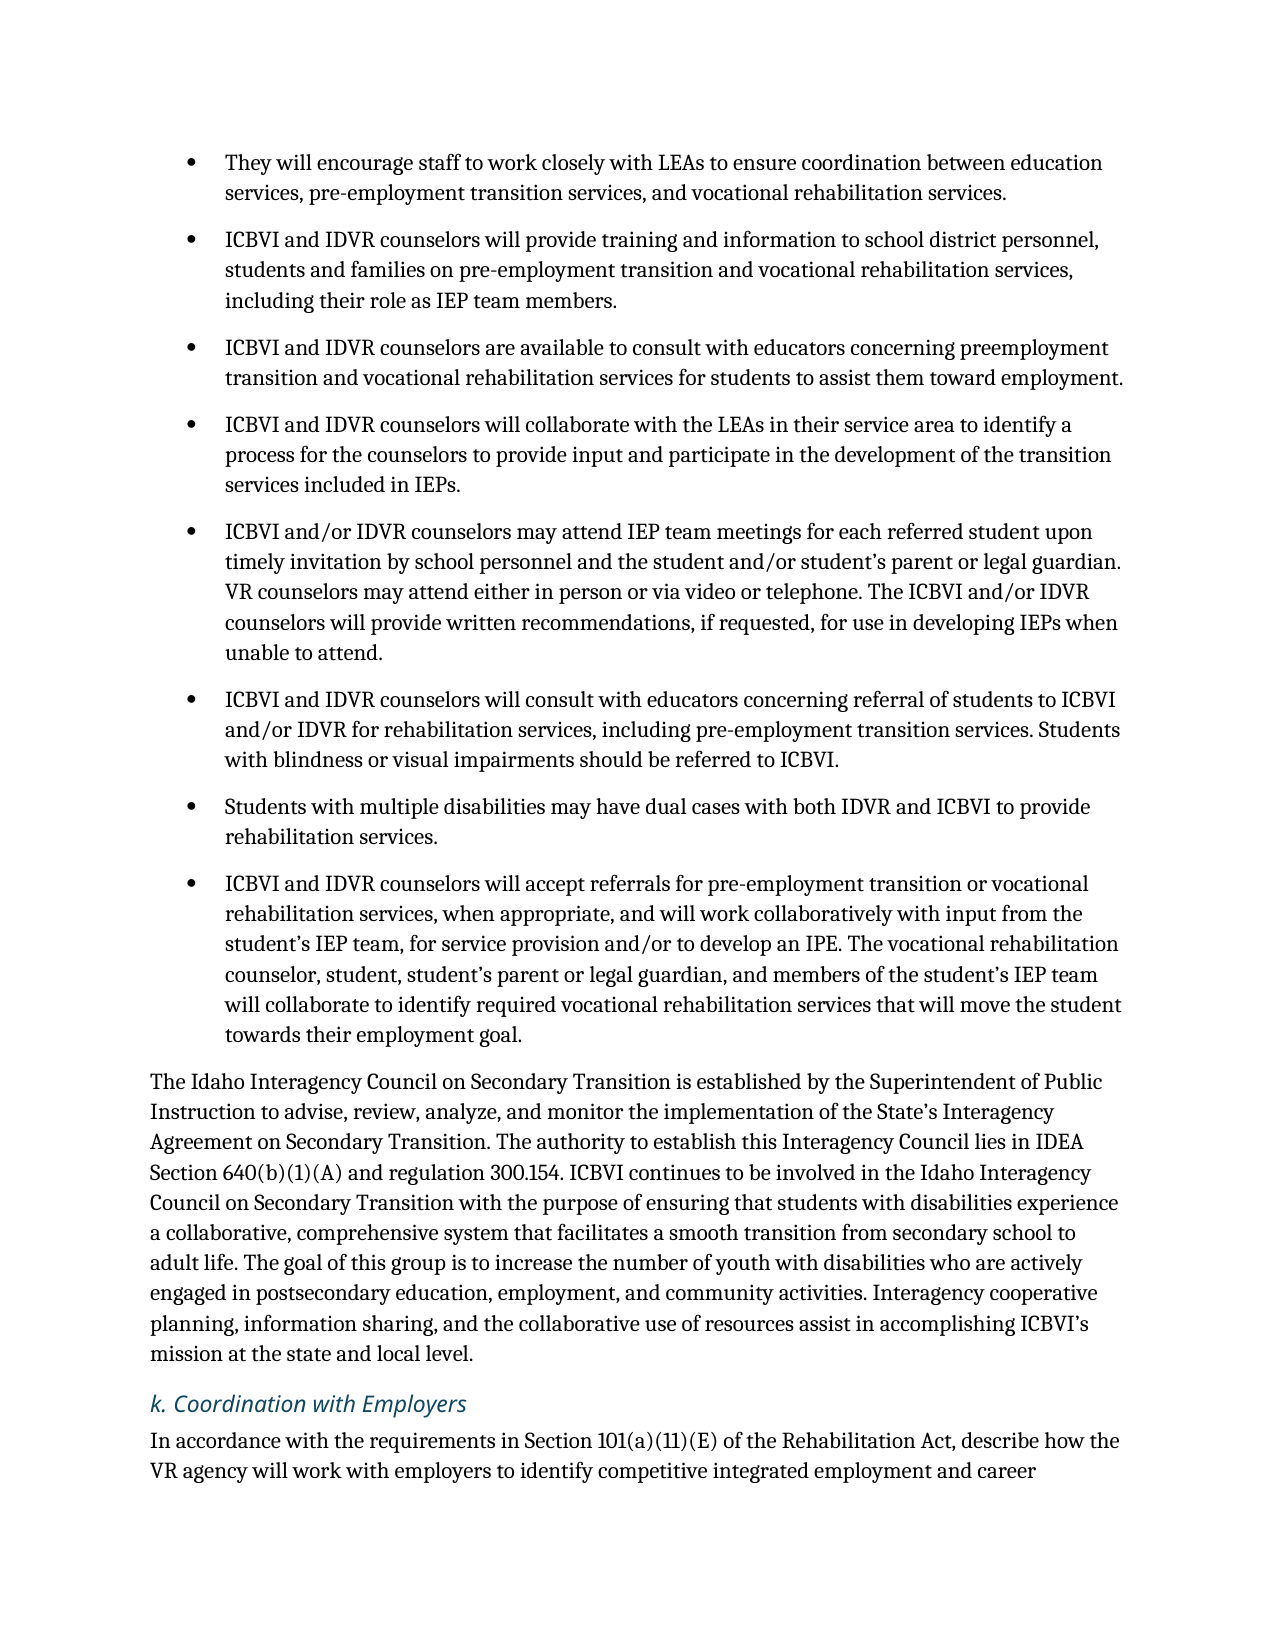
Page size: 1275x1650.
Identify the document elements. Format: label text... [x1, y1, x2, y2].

list Students with multiple disabilities may have dual cases with both IDVR and ICBVI to provide rehabilitation services. [187, 794, 1125, 850]
list ICBVI and IDVR counselors are available to consult with educators concerning preemployment transition and vocational rehabilitation services for students to assist them toward employment. [187, 334, 1125, 391]
list ICBVI and IDVR counselors will collaborate with the LEAs in their service area to identify a process for the counselors to provide input and participate in the development of the transition services included in IEPs. [187, 411, 1125, 498]
list ICBVI and IDVR counselors will accept referrals for pre-employment transition or vocational rehabilitation services, when appropriate, and will work collaboratively with input from the student’s IEP team, for service provision and/or to develop an IPE. The vocational rehabilitation counselor, student, student’s parent or legal guardian, and members of the student’s IEP team will collaborate to identify required vocational rehabilitation services that will move the student towards their employment goal. [187, 871, 1125, 1048]
list ICBVI and IDVR counselors will consult with educators concerning referral of students to ICBVI and/or IDVR for rehabilitation services, including pre-employment transition services. Students with blindness or visual impairments should be referred to ICBVI. [187, 686, 1125, 773]
list They will encourage staff to work closely with LEAs to ensure coordination between education services, pre-employment transition services, and vocational rehabilitation services. [187, 150, 1125, 207]
text The Idaho Interagency Council on Secondary Transition is established by the Superintendent of Public Instruction to advise, review, analyze, and monitor the implementation of the State’s Interagency Agreement on Secondary Transition. The authority to establish this Interagency Council lies in IDEA Section 640(b)(1)(A) and regulation 300.154. ICBVI continues to be involved in the Idaho Interagency Council on Secondary Transition with the purpose of ensuring that students with disabilities experience a collaborative, comprehensive system that facilitates a smooth transition from secondary school to adult life. The goal of this group is to increase the number of youth with disabilities who are actively engaged in postsecondary education, employment, and community activities. Interagency cooperative planning, information sharing, and the collaborative use of resources assist in accomplishing ICBVI’s mission at the state and local level. [150, 1069, 1125, 1367]
list ICBVI and/or IDVR counselors may attend IEP team meetings for each referred student upon timely invitation by school personnel and the student and/or student’s parent or legal guardian. VR counselors may attend either in person or via video or telephone. The ICBVI and/or IDVR counselors will provide written recommendations, if requested, for use in developing IEPs when unable to attend. [187, 519, 1125, 666]
list ICBVI and IDVR counselors will provide training and information to school district personnel, students and families on pre-employment transition and vocational rehabilitation services, including their role as IEP team members. [187, 227, 1125, 314]
subtitle k. Coordination with Employers [150, 1387, 1125, 1419]
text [150, 1428, 1125, 1484]
